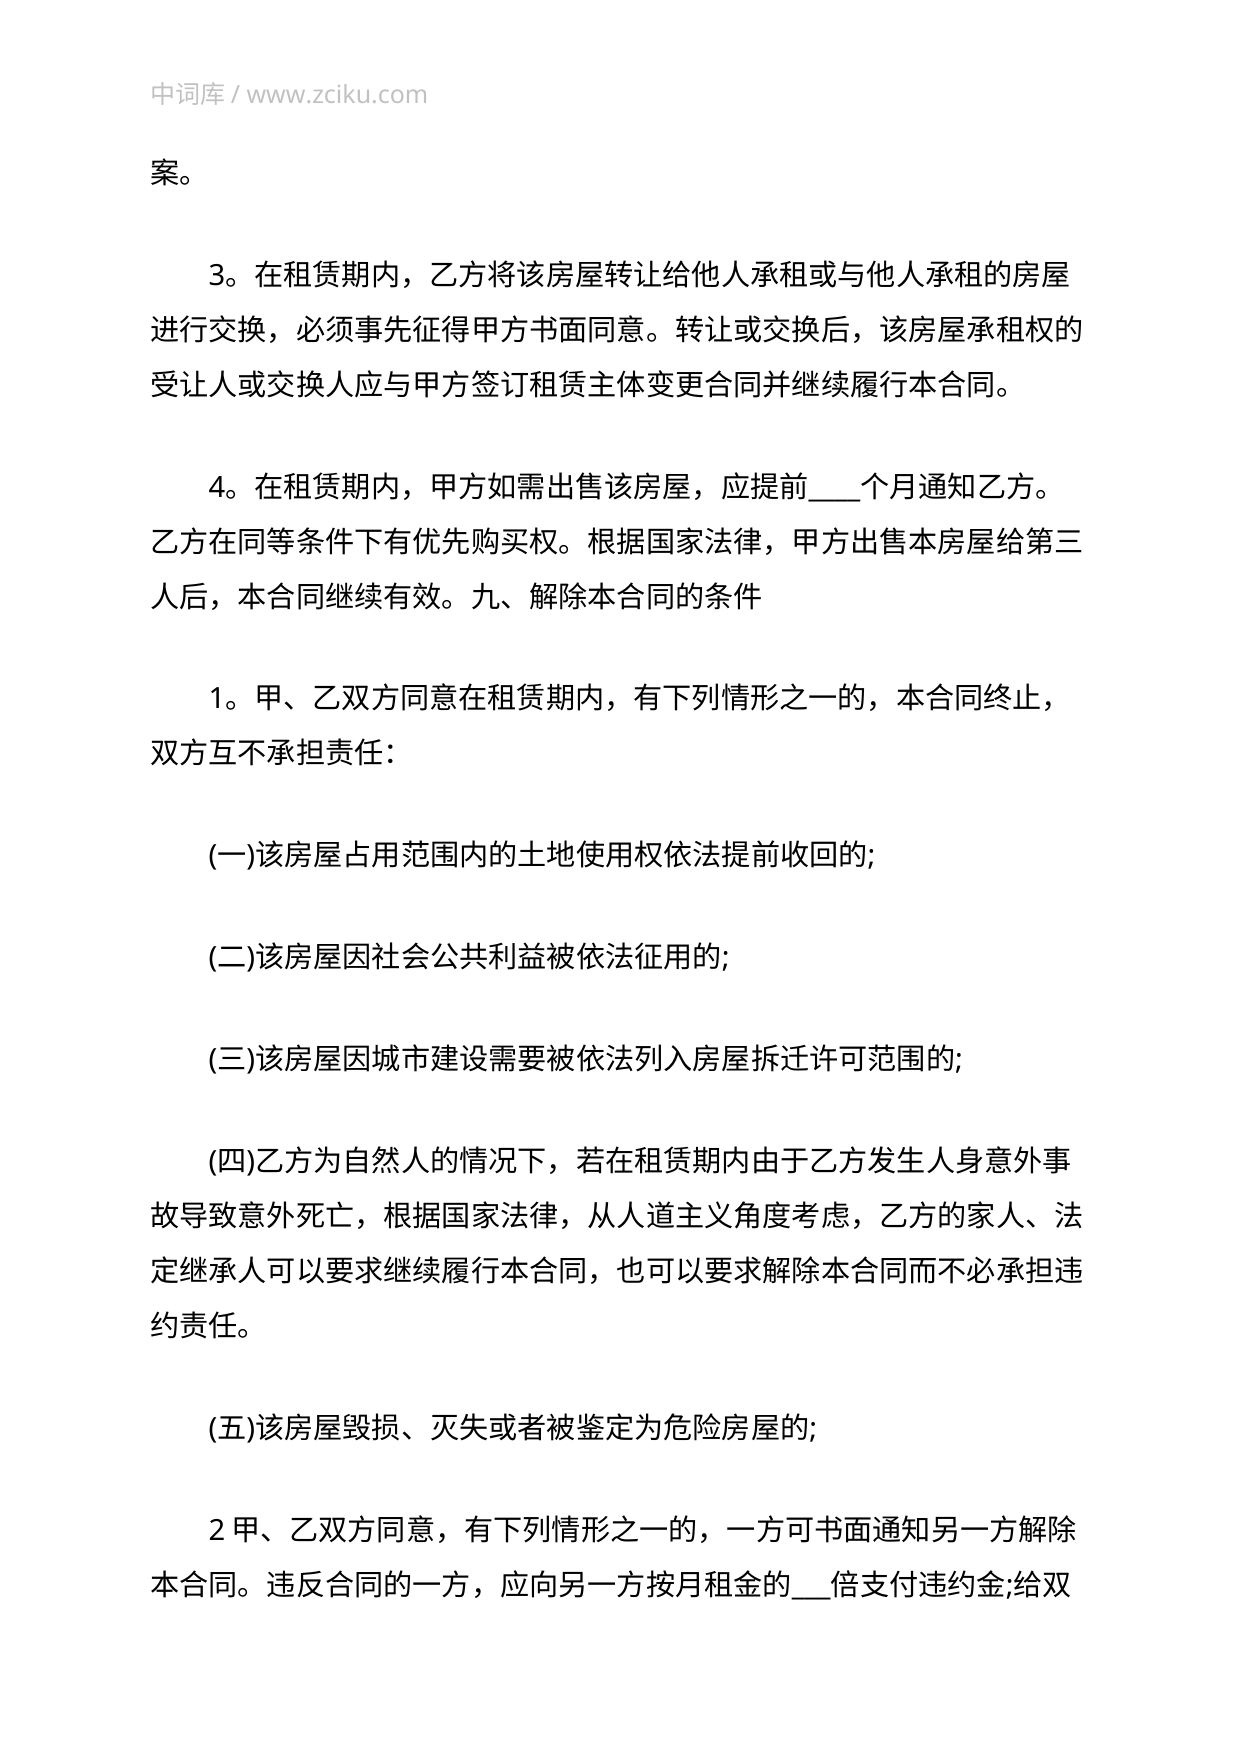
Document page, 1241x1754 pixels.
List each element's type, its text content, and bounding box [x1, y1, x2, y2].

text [150, 150, 1090, 192]
text 1。甲、乙双方同意在租赁期内，有下列情形之一的，本合同终止，双方互不承担责任： [150, 675, 1090, 772]
text (四)乙方为自然人的情况下，若在租赁期内由于乙方发生人身意外事故导致意外死亡，根据国家法律，从人道主义角度考虑，乙方的家人、法定继承人可以要求继续履行本合同，也可以要求解除本合同而不必承担违约责任。 [150, 1138, 1090, 1345]
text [150, 1506, 1090, 1604]
text 3。在租赁期内，乙方将该房屋转让给他人承租或与他人承租的房屋进行交换，必须事先征得甲方书面同意。转让或交换后，该房屋承租权的受让人或交换人应与甲方签订租赁主体变更合同并继续履行本合同。 [150, 252, 1090, 404]
text (三)该房屋因城市建设需要被依法列入房屋拆迁许可范围的; [150, 1036, 1090, 1078]
text 4。在租赁期内，甲方如需出售该房屋，应提前____个月通知乙方。乙方在同等条件下有优先购买权。根据国家法律，甲方出售本房屋给第三人后，本合同继续有效。九、解除本合同的条件 [150, 463, 1090, 616]
text (二)该房屋因社会公共利益被依法征用的; [150, 934, 1090, 976]
text (一)该房屋占用范围内的土地使用权依法提前收回的; [150, 832, 1090, 874]
text (五)该房屋毁损、灭失或者被鉴定为危险房屋的; [150, 1404, 1090, 1447]
